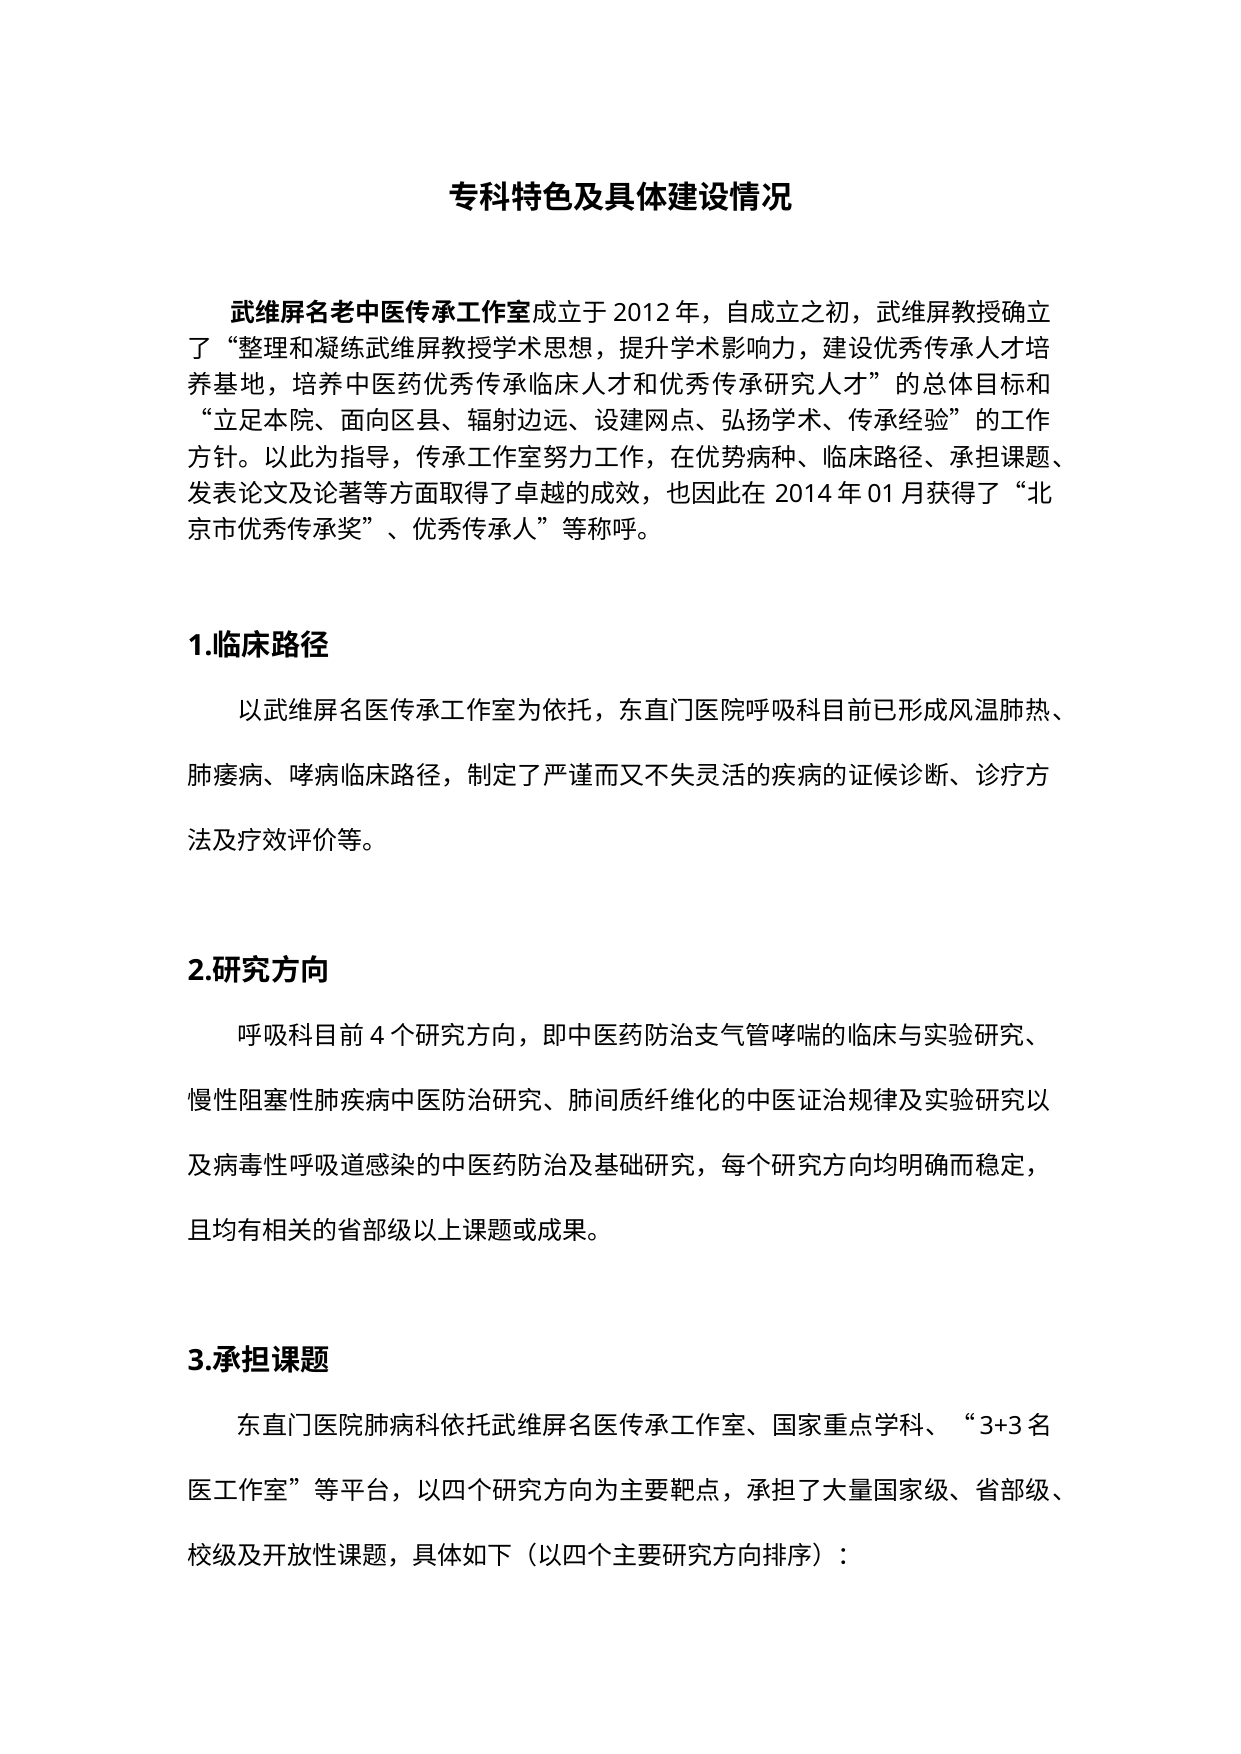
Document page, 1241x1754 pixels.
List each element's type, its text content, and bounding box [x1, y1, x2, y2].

text 1.临床路径 [187, 611, 1053, 676]
text 呼吸科目前4个研究方向，即中医药防治支气管哮喘的临床与实验研究、慢性阻塞性肺疾病中医防治研究、肺间质纤维化的中医证治规律及实验研究以及病毒性呼吸道感染的中医药防治及基础研究，每个研究方向均明确而稳定，且均有相关的省部级以上课题或成果。 [187, 1001, 1053, 1261]
text 东直门医院肺病科依托武维屏名医传承工作室、国家重点学科、“3+3名医工作室”等平台，以四个研究方向为主要靶点，承担了大量国家级、省部级、校级及开放性课题，具体如下（以四个主要研究方向排序）： [187, 1391, 1053, 1586]
text 武维屏名老中医传承工作室成立于2012年，自成立之初，武维屏教授确立了“整理和凝练武维屏教授学术思想，提升学术影响力，建设优秀传承人才培养基地，培养中医药优秀传承临床人才和优秀传承研究人才”的总体目标和“立足本院、面向区县、辐射边远、设建网点、弘扬学术、传承经验”的工作方针。以此为指导，传承工作室努力工作，在优势病种、临床路径、承担课题、发表论文及论著等方面取得了卓越的成效，也因此在2014年01月获得了“北京市优秀传承奖”、优秀传承人”等称呼。 [187, 292, 1053, 546]
text 2.研究方向 [187, 936, 1053, 1001]
text 以武维屏名医传承工作室为依托，东直门医院呼吸科目前已形成风温肺热、肺痿病、哮病临床路径，制定了严谨而又不失灵活的疾病的证候诊断、诊疗方法及疗效评价等。 [187, 676, 1053, 871]
text 3.承担课题 [187, 1326, 1053, 1391]
text 专科特色及具体建设情况 [187, 162, 1053, 227]
